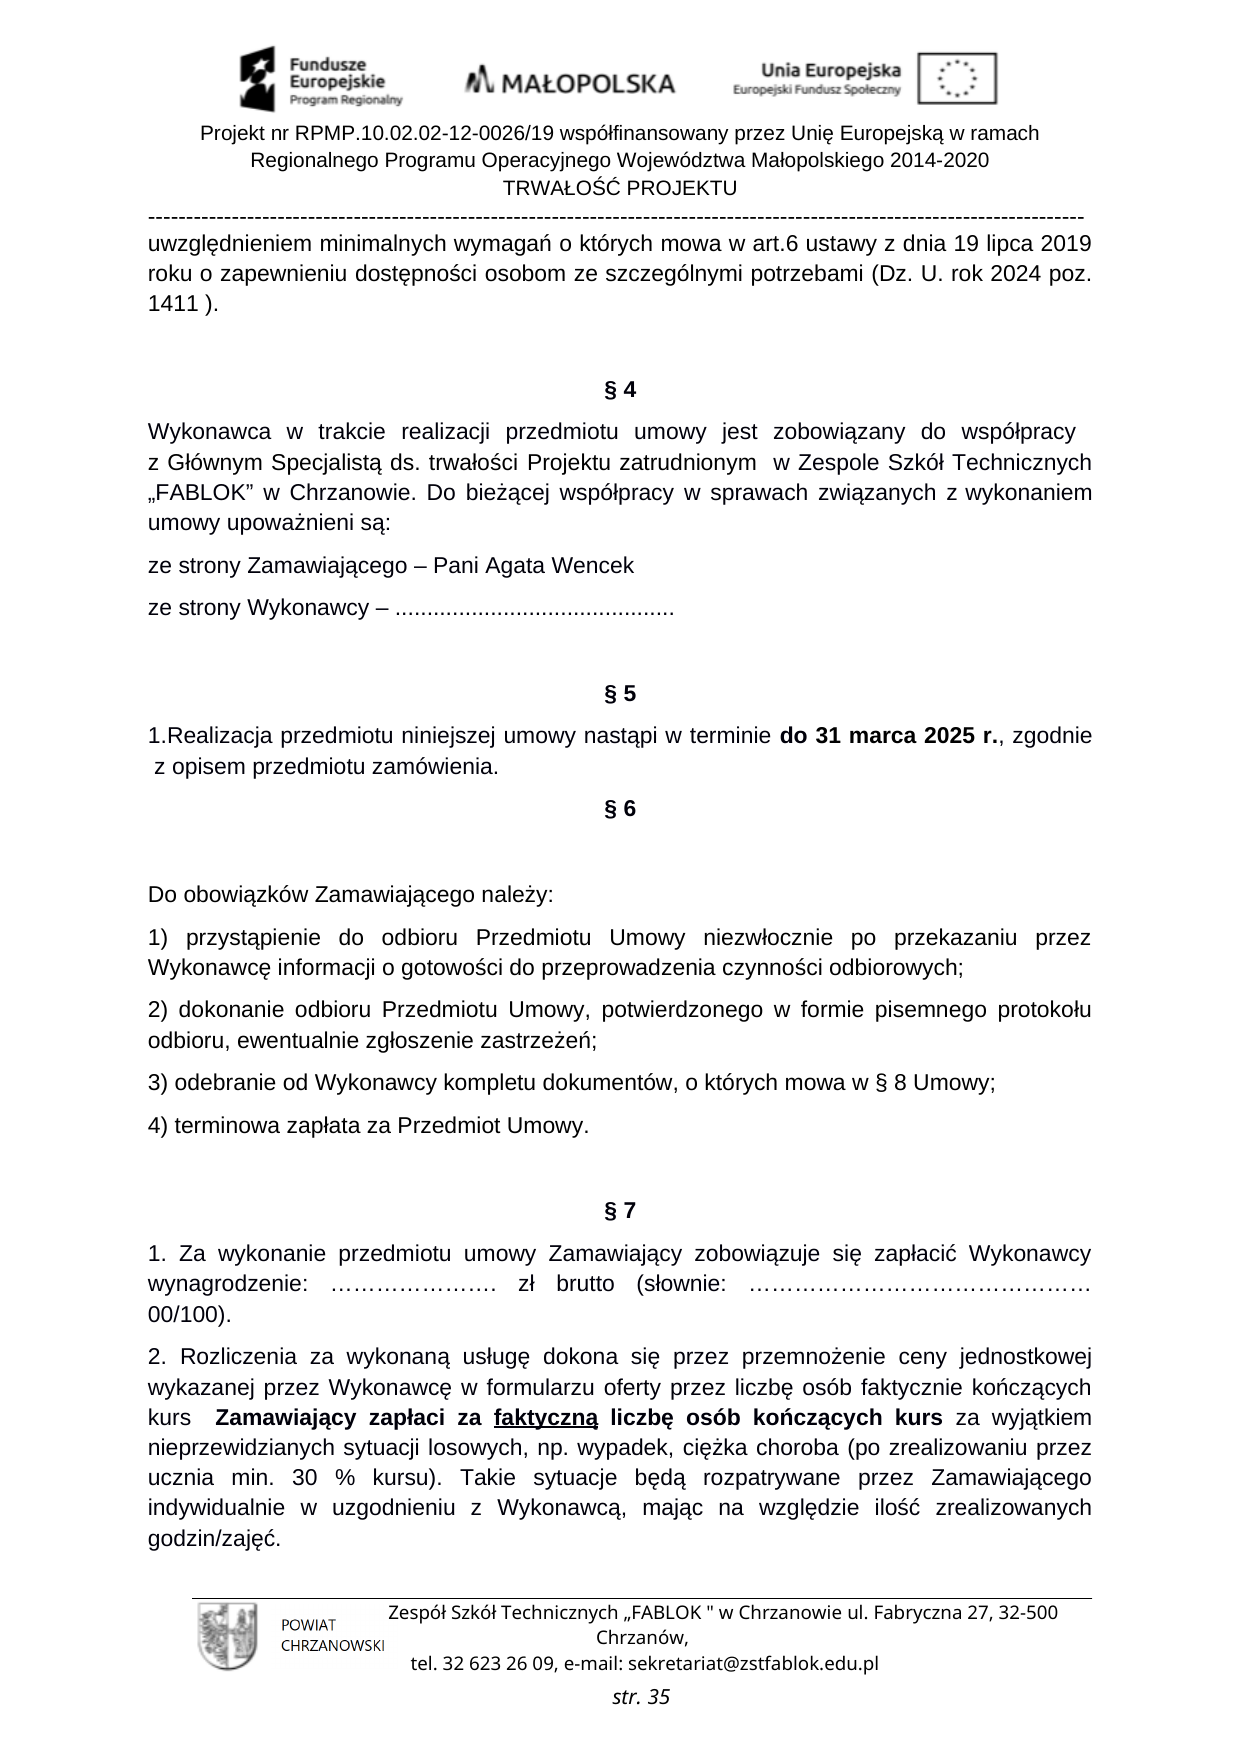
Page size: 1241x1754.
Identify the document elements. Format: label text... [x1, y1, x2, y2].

text § 6 [148, 795, 1092, 822]
picture [193, 1599, 264, 1679]
text 2. Rozliczenia za wykonaną usługę dokona się przez przemnożenie ceny jednostkowej wykazanej przez Wykonawcę w formularzu oferty przez liczbę osób faktycznie kończących kurs Zamawiający zapłaci za faktyczną liczbę osób kończących kurs za wyjątkiem nieprzewidzianych sytuacji losowych, np. wypadek, ciężka choroba (po zrealizowaniu przez ucznia min. 30 % kursu). Takie sytuacje będą rozpatrywane przez Zamawiającego indywidualnie w uzgodnieniu z Wykonawcą, mając na względzie ilość zrealizowanych godzin/zajęć. [148, 1343, 1092, 1551]
text 1.Realizacja przedmiotu niniejszej umowy nastąpi w terminie do 31 marca 2025 r., zgodnie z opisem przedmiotu zamówienia. [148, 722, 1092, 779]
text 2) dokonanie odbioru Przedmiotu Umowy, potwierdzonego w formie pisemnego protokołu odbioru, ewentualnie zgłoszenie zastrzeżeń; [148, 996, 1092, 1053]
text § 5 [148, 680, 1092, 706]
text 4) terminowa zapłata za Przedmiot Umowy. [148, 1112, 1092, 1138]
text 1. Za wykonanie przedmiotu umowy Zamawiający zobowiązuje się zapłacić Wykonawcy wynagrodzenie: …………………. zł brutto (słownie: ………………………………………00/100). [148, 1240, 1092, 1327]
text § 7 [148, 1197, 1092, 1224]
picture [391, 1607, 398, 1617]
picture [271, 1604, 398, 1669]
text 3) odebranie od Wykonawcy kompletu dokumentów, o których mowa w § 8 Umowy; [148, 1069, 1092, 1096]
picture [225, 44, 1015, 121]
text § 4 [148, 376, 1092, 402]
text Do obowiązków Zamawiającego należy: [148, 881, 1092, 907]
text ze strony Wykonawcy – ............................................ [148, 594, 1092, 621]
text Wykonawca w trakcie realizacji przedmiotu umowy jest zobowiązany do współpracy z Głównym Specjalistą ds. trwałości Projektu zatrudnionym w Zespole Szkół Technicznych „FABLOK” w Chrzanowie. Do bieżącej współpracy w sprawach związanych z wykonaniem umowy upoważnieni są: [148, 418, 1092, 535]
text ze strony Zamawiającego – Pani Agata Wencek [148, 552, 1092, 578]
text 1) przystąpienie do odbioru Przedmiotu Umowy niezwłocznie po przekazaniu przez Wykonawcę informacji o gotowości do przeprowadzenia czynności odbiorowych; [148, 923, 1092, 980]
